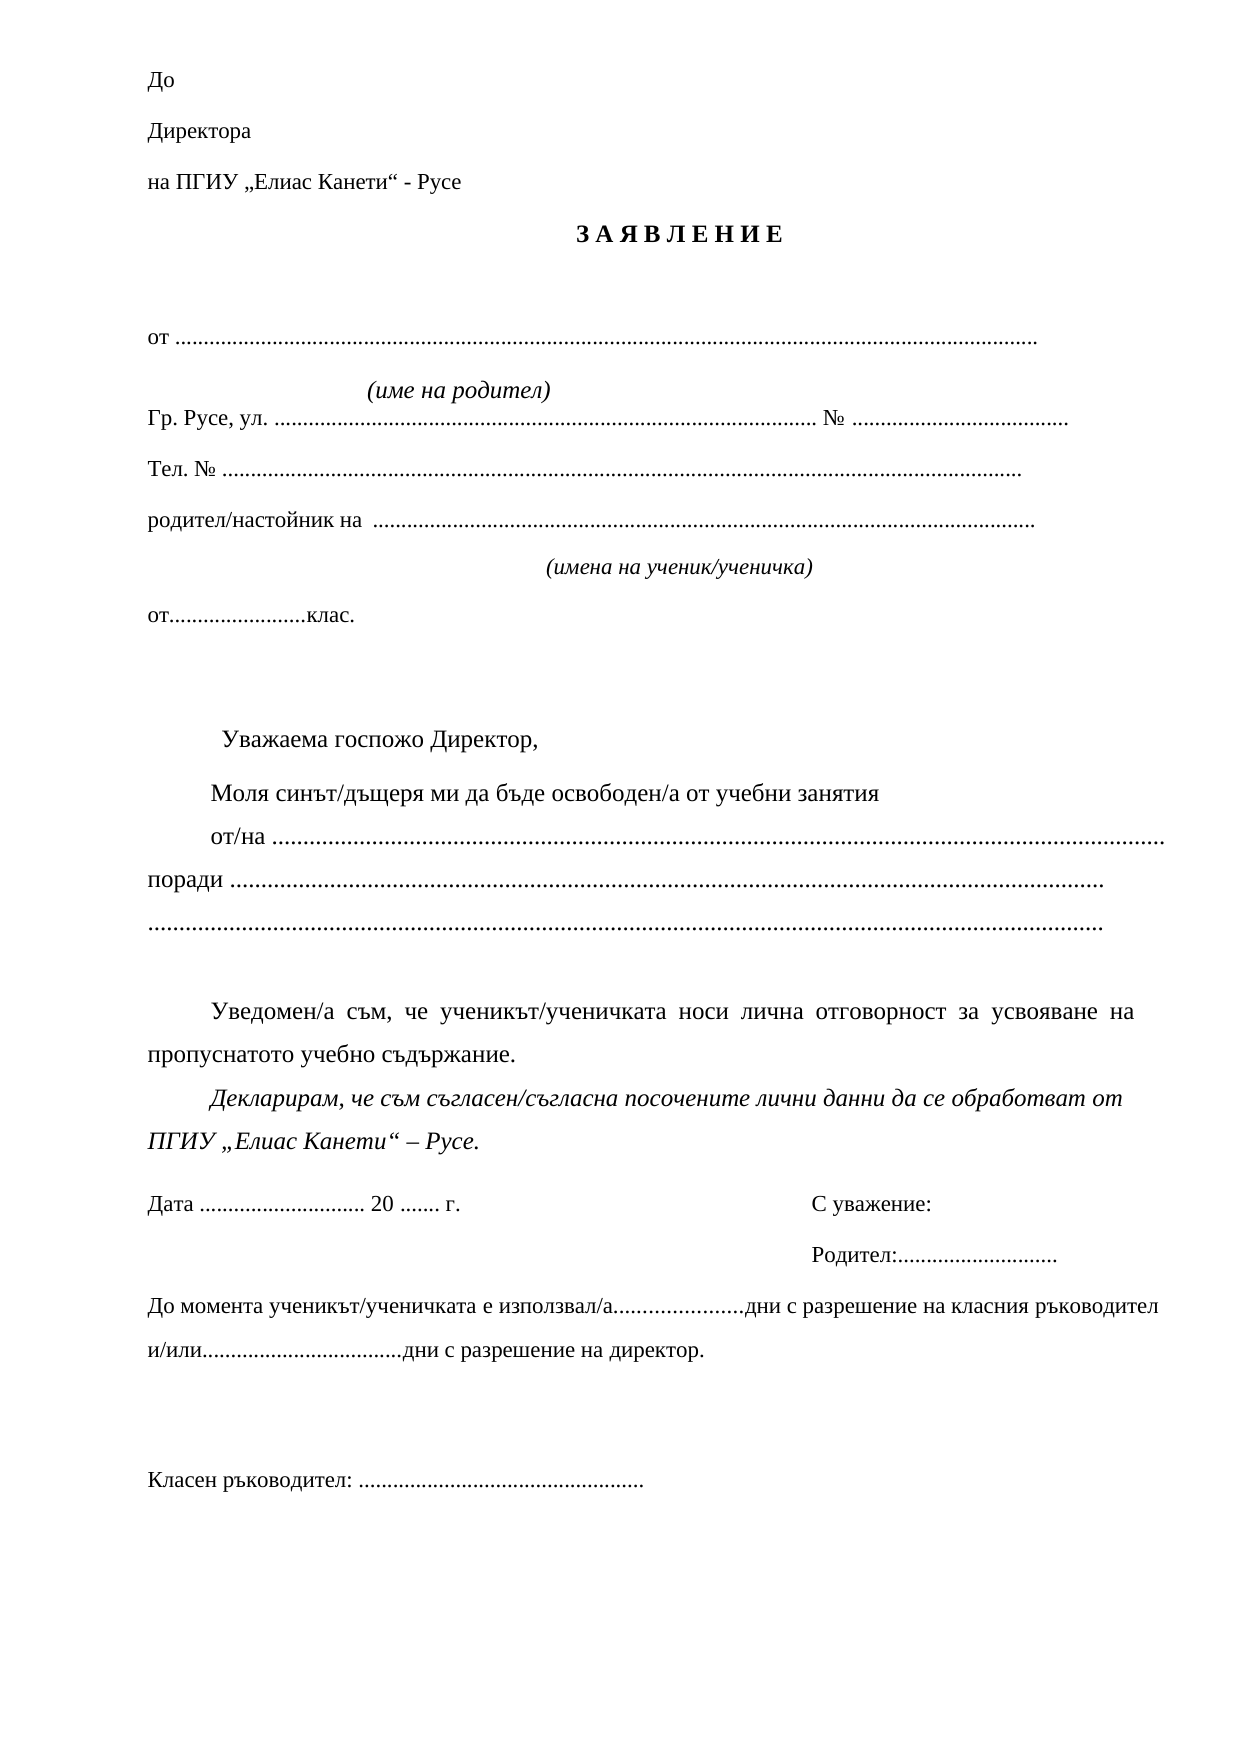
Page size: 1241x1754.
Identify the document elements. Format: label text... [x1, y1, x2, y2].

text (име на родител) [135, 375, 782, 403]
text от клас. [147, 601, 1192, 627]
text Моля синът/дъщеря ми да бъде освободен/а от учебни занятия от/на ............................................................................................................................................... [210, 778, 1192, 849]
text З А Я В Л Е Н И Е [496, 219, 862, 248]
text Класен ръководител: .................................................. [147, 1466, 1192, 1492]
text Родител:............................ [811, 1241, 1192, 1267]
text До Директора [147, 66, 253, 143]
text (имена на ученик/ученичка) [496, 553, 862, 580]
text Гр. Русе, ул. ............................................................................................... № ...................................... [147, 403, 1192, 430]
text Уважаема госпожо Директор, [221, 724, 1192, 752]
text До момента ученикът/ученичката е използвал/а. дни с разрешение на класния ръководител [147, 1292, 1192, 1319]
text родител/настойник на .................................................................................................................... [147, 506, 1192, 532]
text поради ............................................................................................................................................ [147, 864, 1192, 893]
text на ПГИУ „Елиас Канети“ - Русе [147, 168, 592, 194]
text Декларирам, че съм съгласен/съгласна посочените лични данни да се обработват от ПГИУ „Елиас Канети“ – Русе. [147, 1083, 1182, 1155]
text и/или дни с разрешение на директор. [147, 1336, 1192, 1362]
text ......................................................................................................................................................... [147, 907, 1192, 936]
text Тел. № ............................................................................................................................................ [147, 455, 1192, 481]
text Уведомен/а съм, че ученикът/ученичката носи лична отговорност за усвояване на пропуснатото учебно съдържание. [147, 996, 1135, 1068]
text Дата ............................. 20 ....... г. С уважение: [147, 1190, 1192, 1216]
text от ....................................................................................................................................................... [147, 323, 1192, 350]
